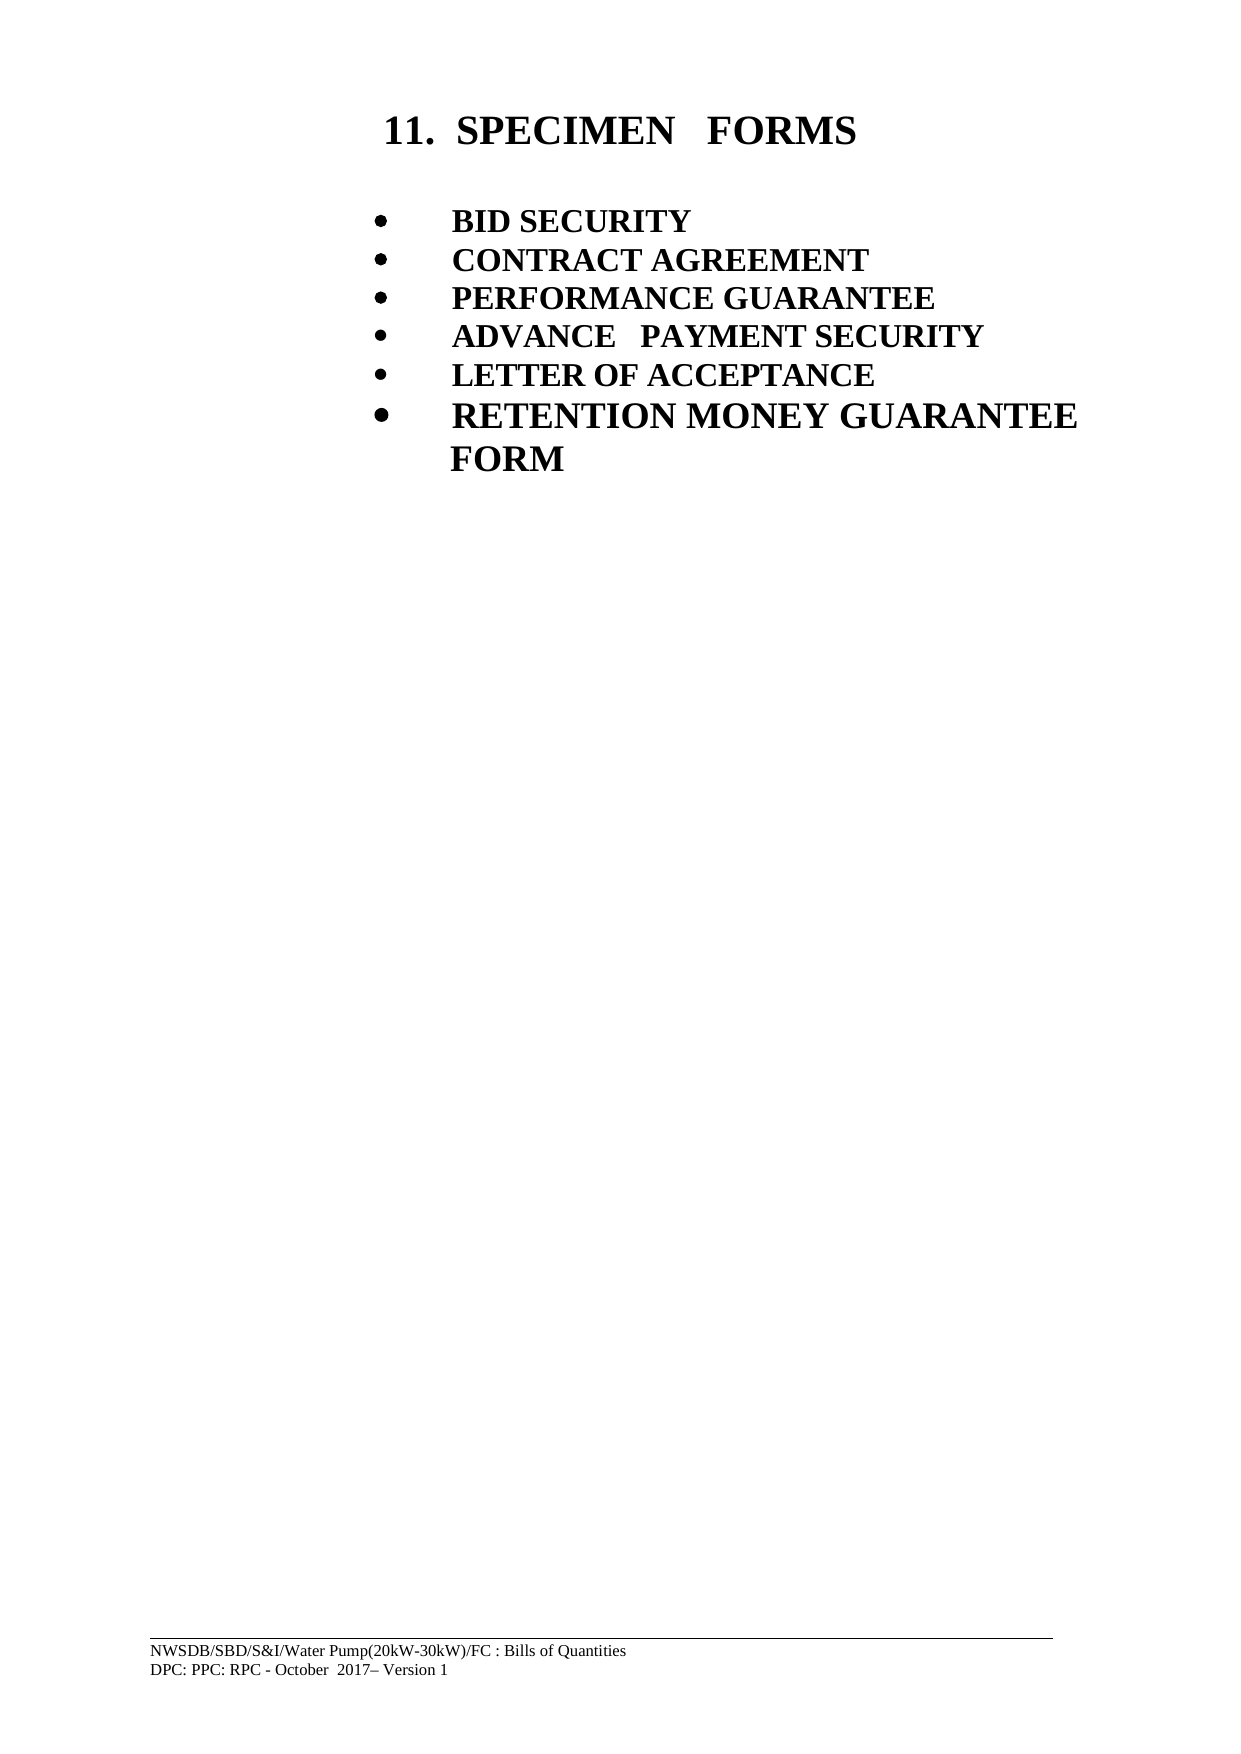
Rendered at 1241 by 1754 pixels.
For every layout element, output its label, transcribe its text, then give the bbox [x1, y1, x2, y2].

text FORM [375, 436, 1128, 479]
subtitle LETTER OF ACCEPTANCE [375, 355, 1165, 393]
list PERFORMANCE GUARANTEE [375, 278, 1128, 316]
subtitle ADVANCE PAYMENT SECURITY [375, 316, 1165, 355]
list CONTRACT AGREEMENT [375, 240, 1128, 278]
list BID SECURITY [375, 201, 1128, 240]
text 11. SPECIMEN FORMS [150, 106, 1090, 153]
list RETENTION MONEY GUARANTEE [375, 393, 1128, 436]
